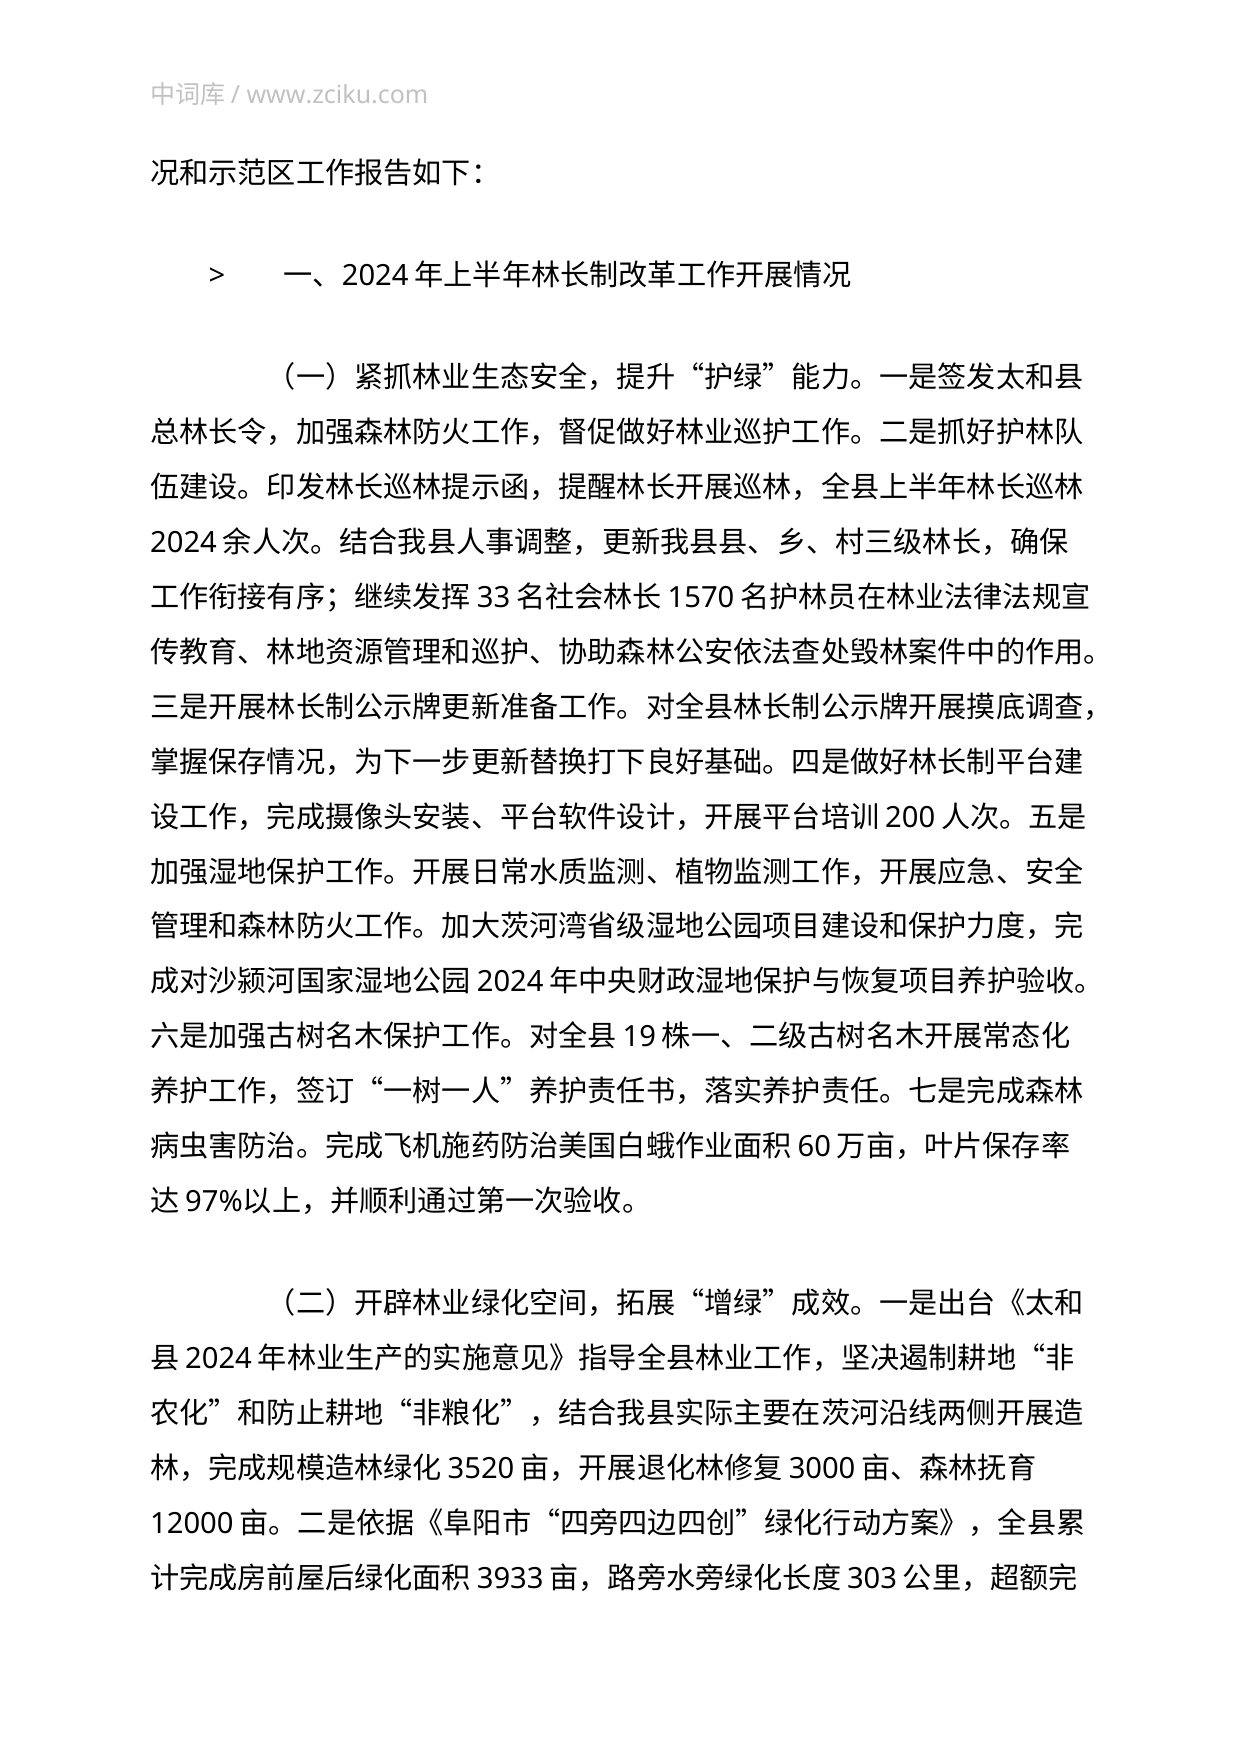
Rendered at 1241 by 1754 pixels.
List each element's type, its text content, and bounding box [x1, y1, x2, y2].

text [150, 150, 1090, 192]
text （一）紧抓林业生态安全，提升“护绿”能力。一是签发太和县总林长令，加强森林防火工作，督促做好林业巡护工作。二是抓好护林队伍建设。印发林长巡林提示函，提醒林长开展巡林，全县上半年林长巡林2024余人次。结合我县人事调整，更新我县县、乡、村三级林长，确保工作衔接有序；继续发挥33名社会林长1570名护林员在林业法律法规宣传教育、林地资源管理和巡护、协助森林公安依法查处毁林案件中的作用。三是开展林长制公示牌更新准备工作。对全县林长制公示牌开展摸底调查，掌握保存情况，为下一步更新替换打下良好基础。四是做好林长制平台建设工作，完成摄像头安装、平台软件设计，开展平台培训200人次。五是加强湿地保护工作。开展日常水质监测、植物监测工作，开展应急、安全管理和森林防火工作。加大茨河湾省级湿地公园项目建设和保护力度，完成对沙颍河国家湿地公园2024年中央财政湿地保护与恢复项目养护验收。六是加强古树名木保护工作。对全县19株一、二级古树名木开展常态化养护工作，签订“一树一人”养护责任书，落实养护责任。七是完成森林病虫害防治。完成飞机施药防治美国白蛾作业面积60万亩，叶片保存率达97%以上，并顺利通过第一次验收。 [150, 354, 1090, 1220]
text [150, 1280, 1090, 1597]
text > 一、2024年上半年林长制改革工作开展情况 [150, 252, 1090, 294]
